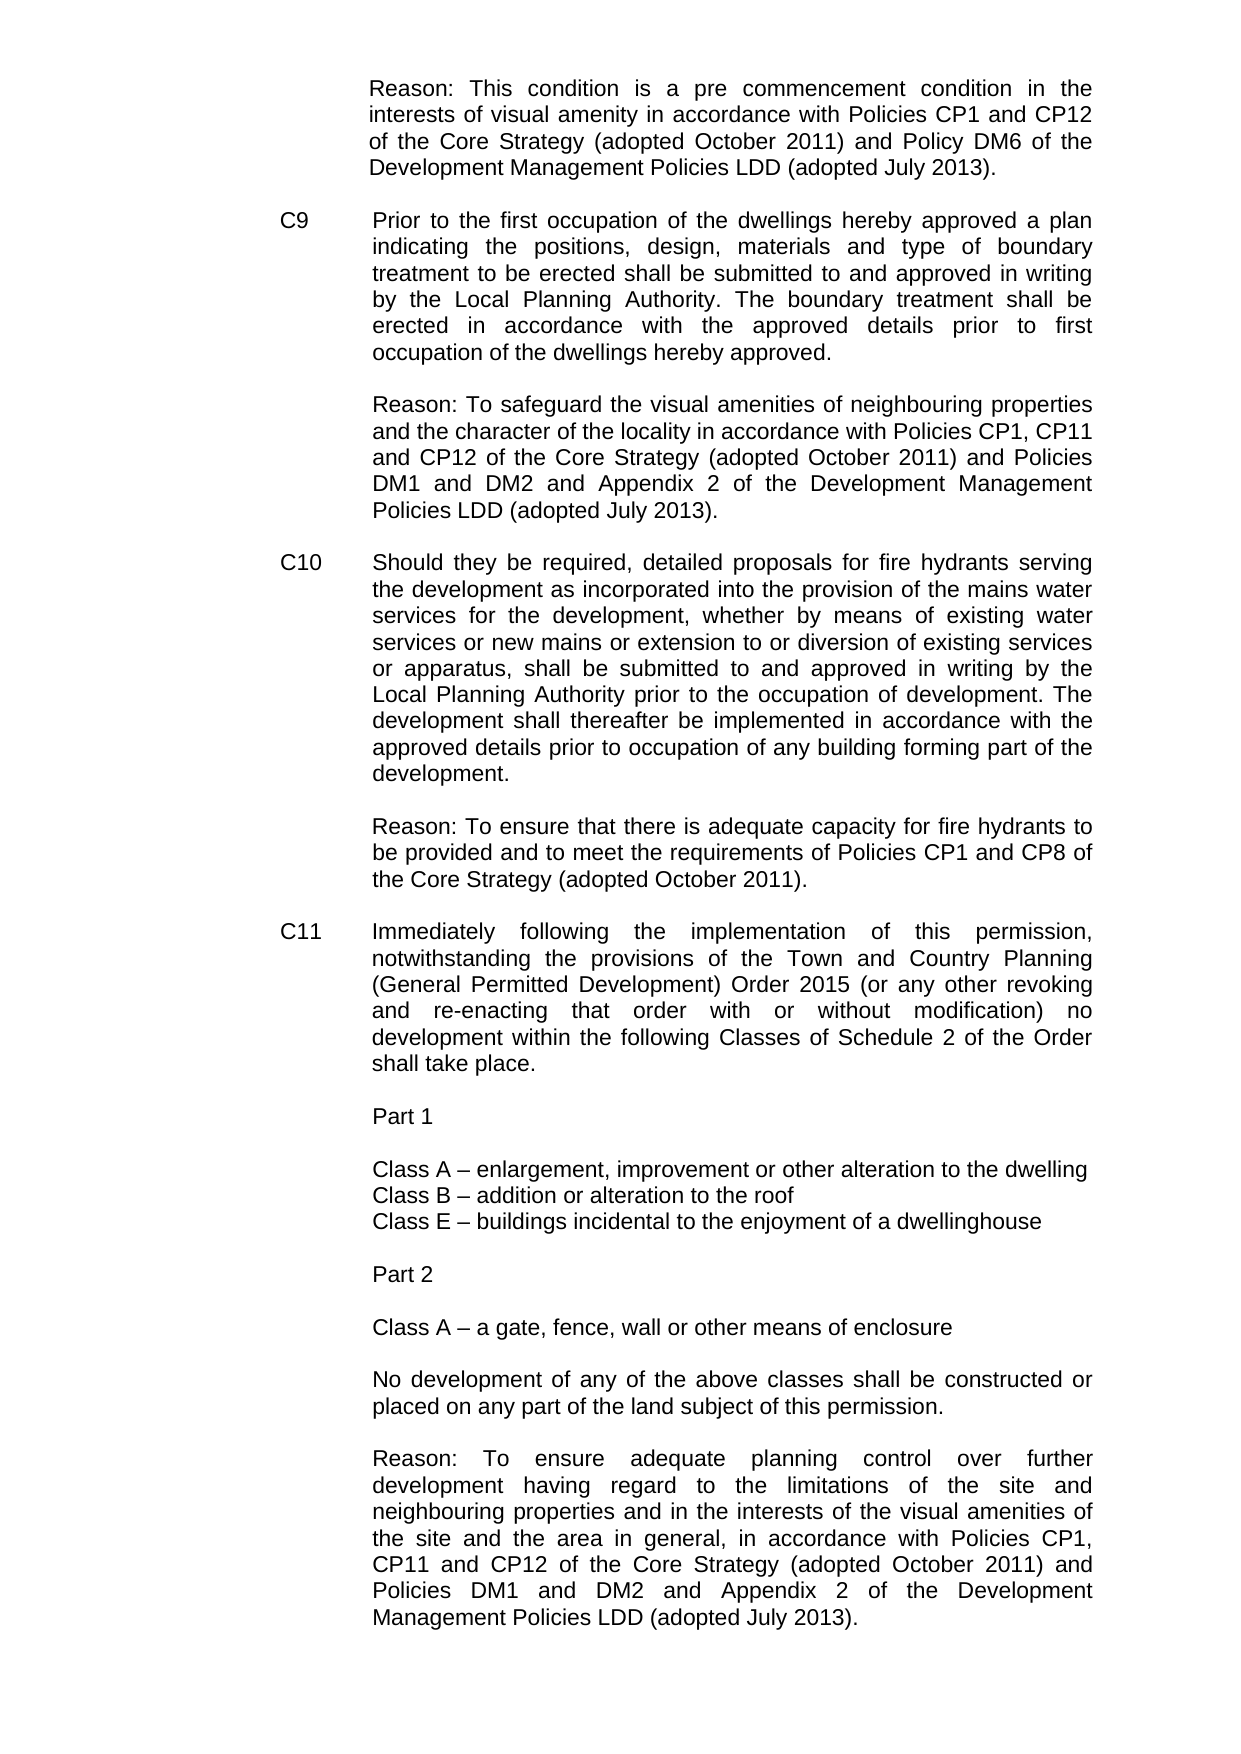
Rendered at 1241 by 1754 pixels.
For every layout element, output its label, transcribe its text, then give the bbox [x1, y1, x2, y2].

text Part 1 [147, 1103, 1093, 1129]
text Class A – a gate, fence, wall or other means of enclosure [147, 1314, 1093, 1340]
text C9 Prior to the first occupation of the dwellings hereby approved a plan indicating the positions, design, materials and type of boundary treatment to be erected shall be submitted to and approved in writing by the Local Planning Authority. The boundary treatment shall be erected in accordance with the approved details prior to first occupation of the dwellings hereby approved. [279, 207, 1093, 365]
text Part 2 [147, 1261, 1093, 1287]
text No development of any of the above classes shall be constructed or placed on any part of the land subject of this permission. [372, 1366, 1093, 1419]
text Class E – buildings incidental to the enjoyment of a dwellinghouse [147, 1208, 1093, 1234]
text Class A – enlargement, improvement or other alteration to the dwelling [147, 1156, 1093, 1182]
text Reason: To ensure that there is adequate capacity for fire hydrants to be provided and to meet the requirements of Policies CP1 and CP8 of the Core Strategy (adopted October 2011). [372, 813, 1093, 892]
text C11 Immediately following the implementation of this permission, notwithstanding the provisions of the Town and Country Planning (General Permitted Development) Order 2015 (or any other revoking and re-enacting that order with or without modification) no development within the following Classes of Schedule 2 of the Order shall take place. [280, 918, 1093, 1076]
text Class B – addition or alteration to the roof [147, 1182, 1093, 1208]
text Reason: To safeguard the visual amenities of neighbouring properties and the character of the locality in accordance with Policies CP1, CP11 and CP12 of the Core Strategy (adopted October 2011) and Policies DM1 and DM2 and Appendix 2 of the Development Management Policies LDD (adopted July 2013). [372, 391, 1093, 523]
text Reason: To ensure adequate planning control over further development having regard to the limitations of the site and neighbouring properties and in the interests of the visual amenities of the site and the area in general, in accordance with Policies CP1, CP11 and CP12 of the Core Strategy (adopted October 2011) and Policies DM1 and DM2 and Appendix 2 of the Development Management Policies LDD (adopted July 2013). [372, 1445, 1093, 1630]
text C10 Should they be required, detailed proposals for fire hydrants serving the development as incorporated into the provision of the mains water services for the development, whether by means of existing water services or new mains or extension to or diversion of existing services or apparatus, shall be submitted to and approved in writing by the Local Planning Authority prior to the occupation of development. The development shall thereafter be implemented in accordance with the approved details prior to occupation of any building forming part of the development. [280, 549, 1093, 787]
text Reason: This condition is a pre commencement condition in the interests of visual amenity in accordance with Policies CP1 and CP12 of the Core Strategy (adopted October 2011) and Policy DM6 of the Development Management Policies LDD (adopted July 2013). [368, 75, 1093, 180]
